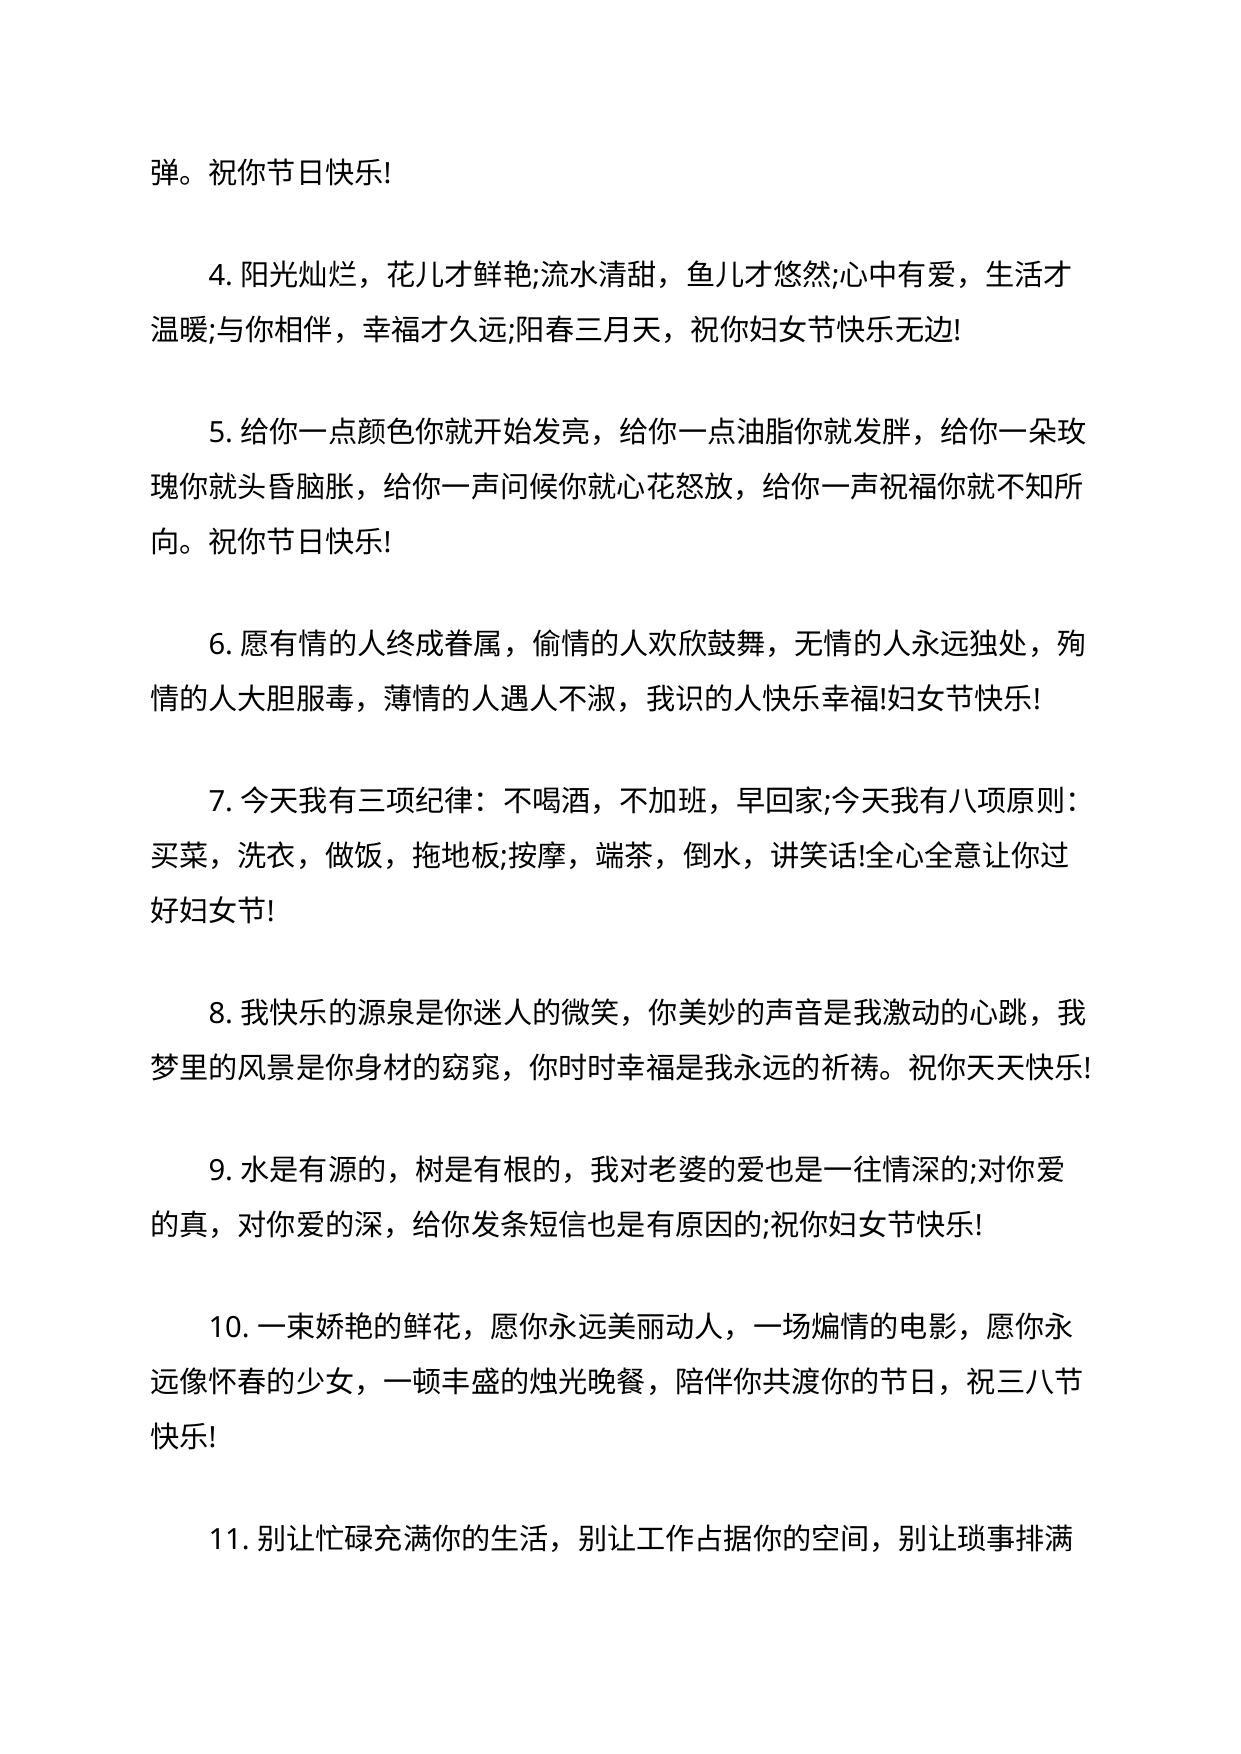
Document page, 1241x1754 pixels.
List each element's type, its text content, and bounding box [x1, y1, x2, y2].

text 10. 一束娇艳的鲜花，愿你永远美丽动人，一场煸情的电影，愿你永远像怀春的少女，一顿丰盛的烛光晚餐，陪伴你共渡你的节日，祝三八节快乐! [150, 1304, 1090, 1456]
text 9. 水是有源的，树是有根的，我对老婆的爱也是一往情深的;对你爱的真，对你爱的深，给你发条短信也是有原因的;祝你妇女节快乐! [150, 1147, 1090, 1244]
text 7. 今天我有三项纪律：不喝酒，不加班，早回家;今天我有八项原则：买菜，洗衣，做饭，拖地板;按摩，端茶，倒水，讲笑话!全心全意让你过好妇女节! [150, 778, 1090, 930]
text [150, 150, 1090, 192]
text 5. 给你一点颜色你就开始发亮，给你一点油脂你就发胖，给你一朵玫瑰你就头昏脑胀，给你一声问候你就心花怒放，给你一声祝福你就不知所向。祝你节日快乐! [150, 409, 1090, 561]
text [150, 1516, 1090, 1558]
text 8. 我快乐的源泉是你迷人的微笑，你美妙的声音是我激动的心跳，我梦里的风景是你身材的窈窕，你时时幸福是我永远的祈祷。祝你天天快乐! [150, 990, 1090, 1087]
text 4. 阳光灿烂，花儿才鲜艳;流水清甜，鱼儿才悠然;心中有爱，生活才温暖;与你相伴，幸福才久远;阳春三月天，祝你妇女节快乐无边! [150, 252, 1090, 349]
text 6. 愿有情的人终成眷属，偷情的人欢欣鼓舞，无情的人永远独处，殉情的人大胆服毒，薄情的人遇人不淑，我识的人快乐幸福!妇女节快乐! [150, 621, 1090, 718]
